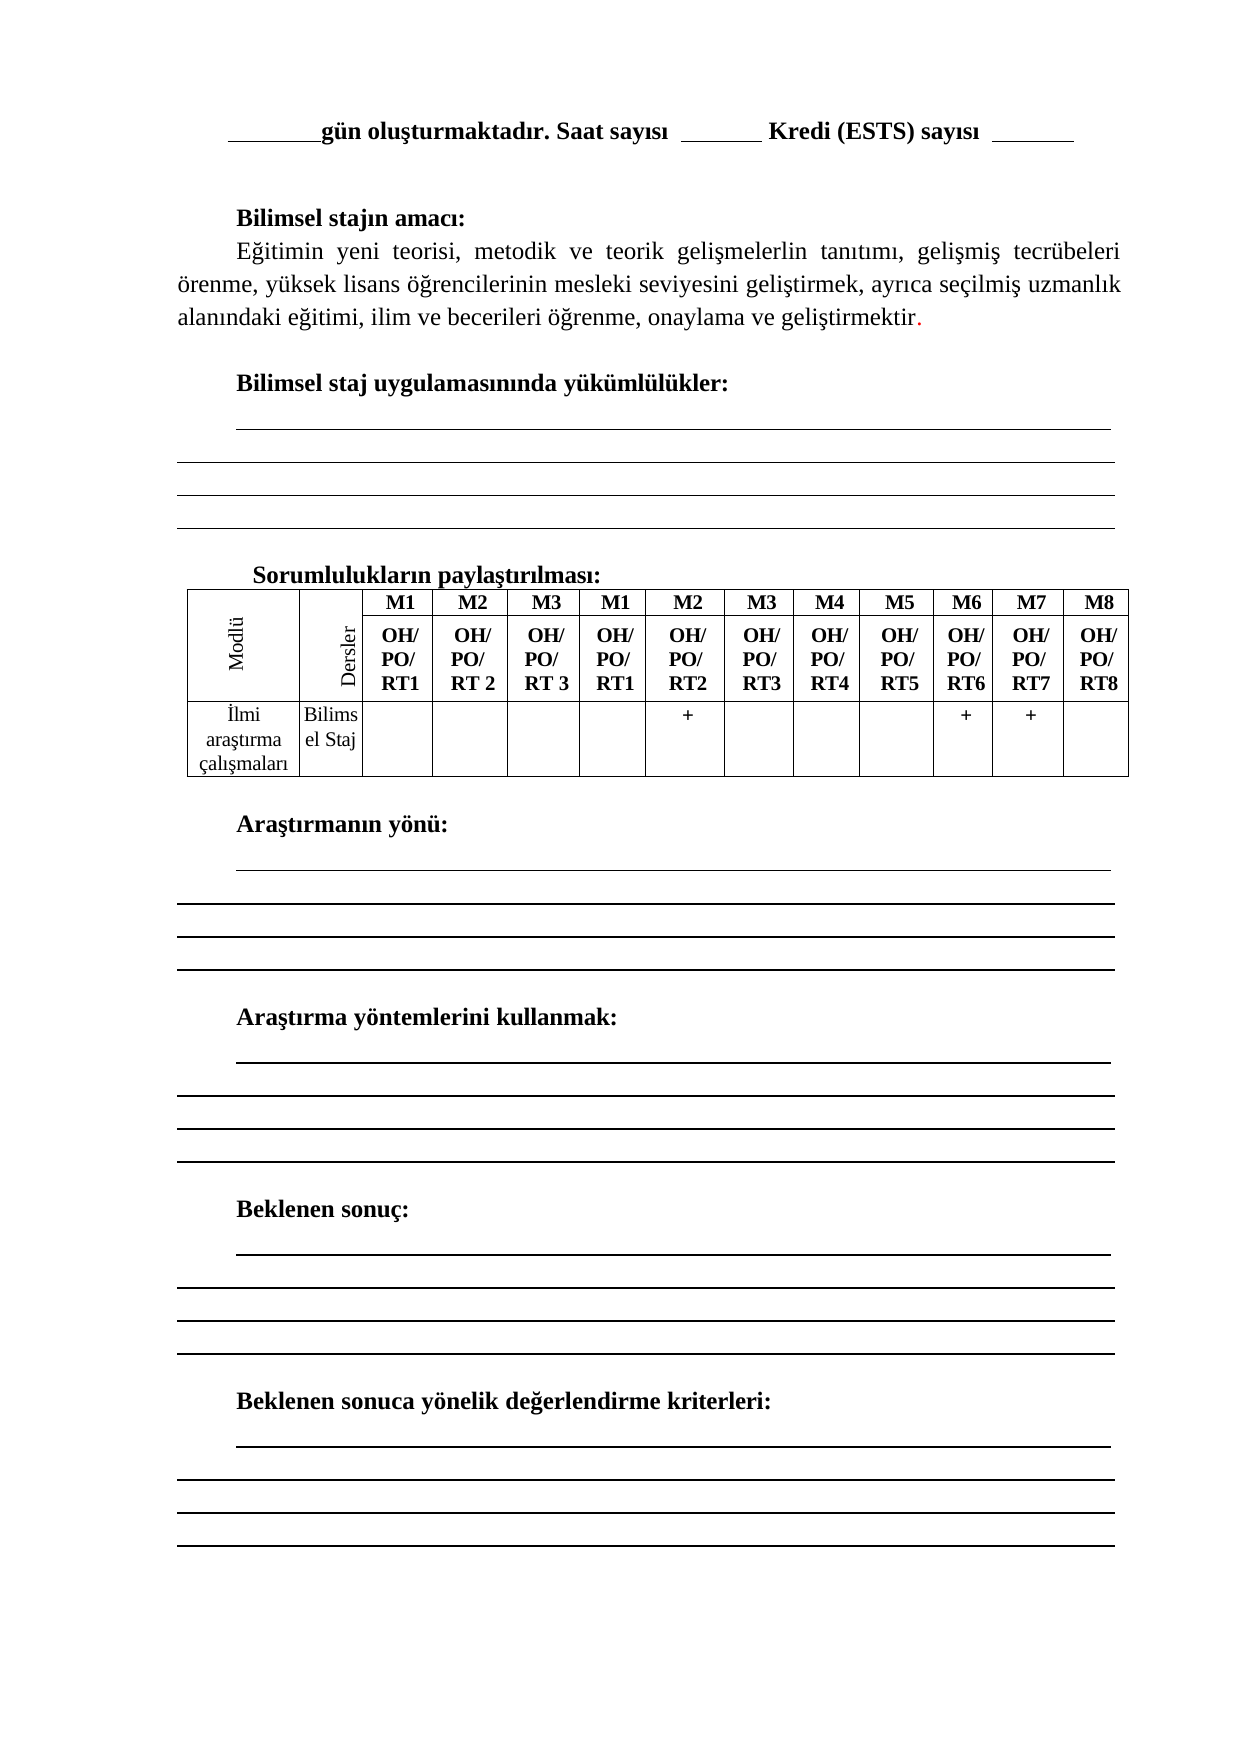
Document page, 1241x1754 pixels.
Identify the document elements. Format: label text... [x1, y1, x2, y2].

text Sorumlulukların paylaştırılması: [252, 560, 1140, 589]
text Beklenen sonuca yönelik değerlendirme kriterleri: [236, 1386, 1140, 1415]
table_header М7 [993, 590, 1063, 615]
table_cell + [934, 702, 992, 776]
table_cell ОН/ РО/ RT1 [363, 616, 432, 701]
table_cell ОН/ РО/ RT6 [934, 616, 992, 701]
table_cell ОН/ РО/ RT4 [794, 616, 859, 701]
table_cell [580, 702, 645, 776]
text Eğitimin yeni teorisi, metodik ve teorik gelişmelerlin tanıtımı, gelişmiş tecrübeleri örenme, yüksek lisans öğrencilerinin mesleki seviyesini geliştirmek, ayrıca seçilmiş uzmanlık alanındaki eğitimi, ilim ve becerileri öğrenme, onaylama ve geliştirmektir. [177, 236, 1122, 331]
table_header Modlü [188, 590, 299, 701]
table_cell [508, 702, 579, 776]
table_cell ОН/ РО/ RT3 [725, 616, 793, 701]
table_header М5 [860, 590, 933, 615]
table_header М2 [433, 590, 507, 615]
table_cell [1064, 702, 1128, 776]
table_cell ОН/ РО/ RT2 [646, 616, 724, 701]
table_cell ОН/ РО/ RT5 [860, 616, 933, 701]
table_header М3 [725, 590, 793, 615]
table_header М1 [363, 590, 432, 615]
table_header М1 [580, 590, 645, 615]
table_cell Bilims el Staj [300, 702, 362, 776]
table_header М8 [1064, 590, 1128, 615]
table_cell ОН/ РО/ RT1 [580, 616, 645, 701]
text Bilimsel stajın amacı: [236, 203, 1140, 232]
table_header М3 [508, 590, 579, 615]
table_header М4 [794, 590, 859, 615]
text Araştırmanın yönü: [236, 809, 1140, 838]
table_cell [433, 702, 507, 776]
table_cell ОН/ РО/ RT7 [993, 616, 1063, 701]
table_cell İlmi araştırma çalışmaları [188, 702, 299, 776]
table_header Dersler [300, 590, 362, 701]
table_cell [725, 702, 793, 776]
table_cell + [646, 702, 724, 776]
table_cell ОН/ РО/ RT8 [1064, 616, 1128, 701]
table_cell ОН/ РО/ RT 2 [433, 616, 507, 701]
table_cell [363, 702, 432, 776]
text Bilimsel staj uygulamasınında yükümlülükler: [236, 368, 1140, 397]
table_cell + [993, 702, 1063, 776]
text Araştırma yöntemlerini kullanmak: [236, 1002, 1140, 1031]
table_header М6 [934, 590, 992, 615]
table_header М2 [646, 590, 724, 615]
table_cell [794, 702, 859, 776]
table_cell ОН/ РО/ RT 3 [508, 616, 579, 701]
text gün oluşturmaktadır. Saat sayısı Kredi (ESTS) sayısı [228, 116, 1140, 145]
table_cell [860, 702, 933, 776]
text Beklenen sonuç: [236, 1194, 1140, 1222]
